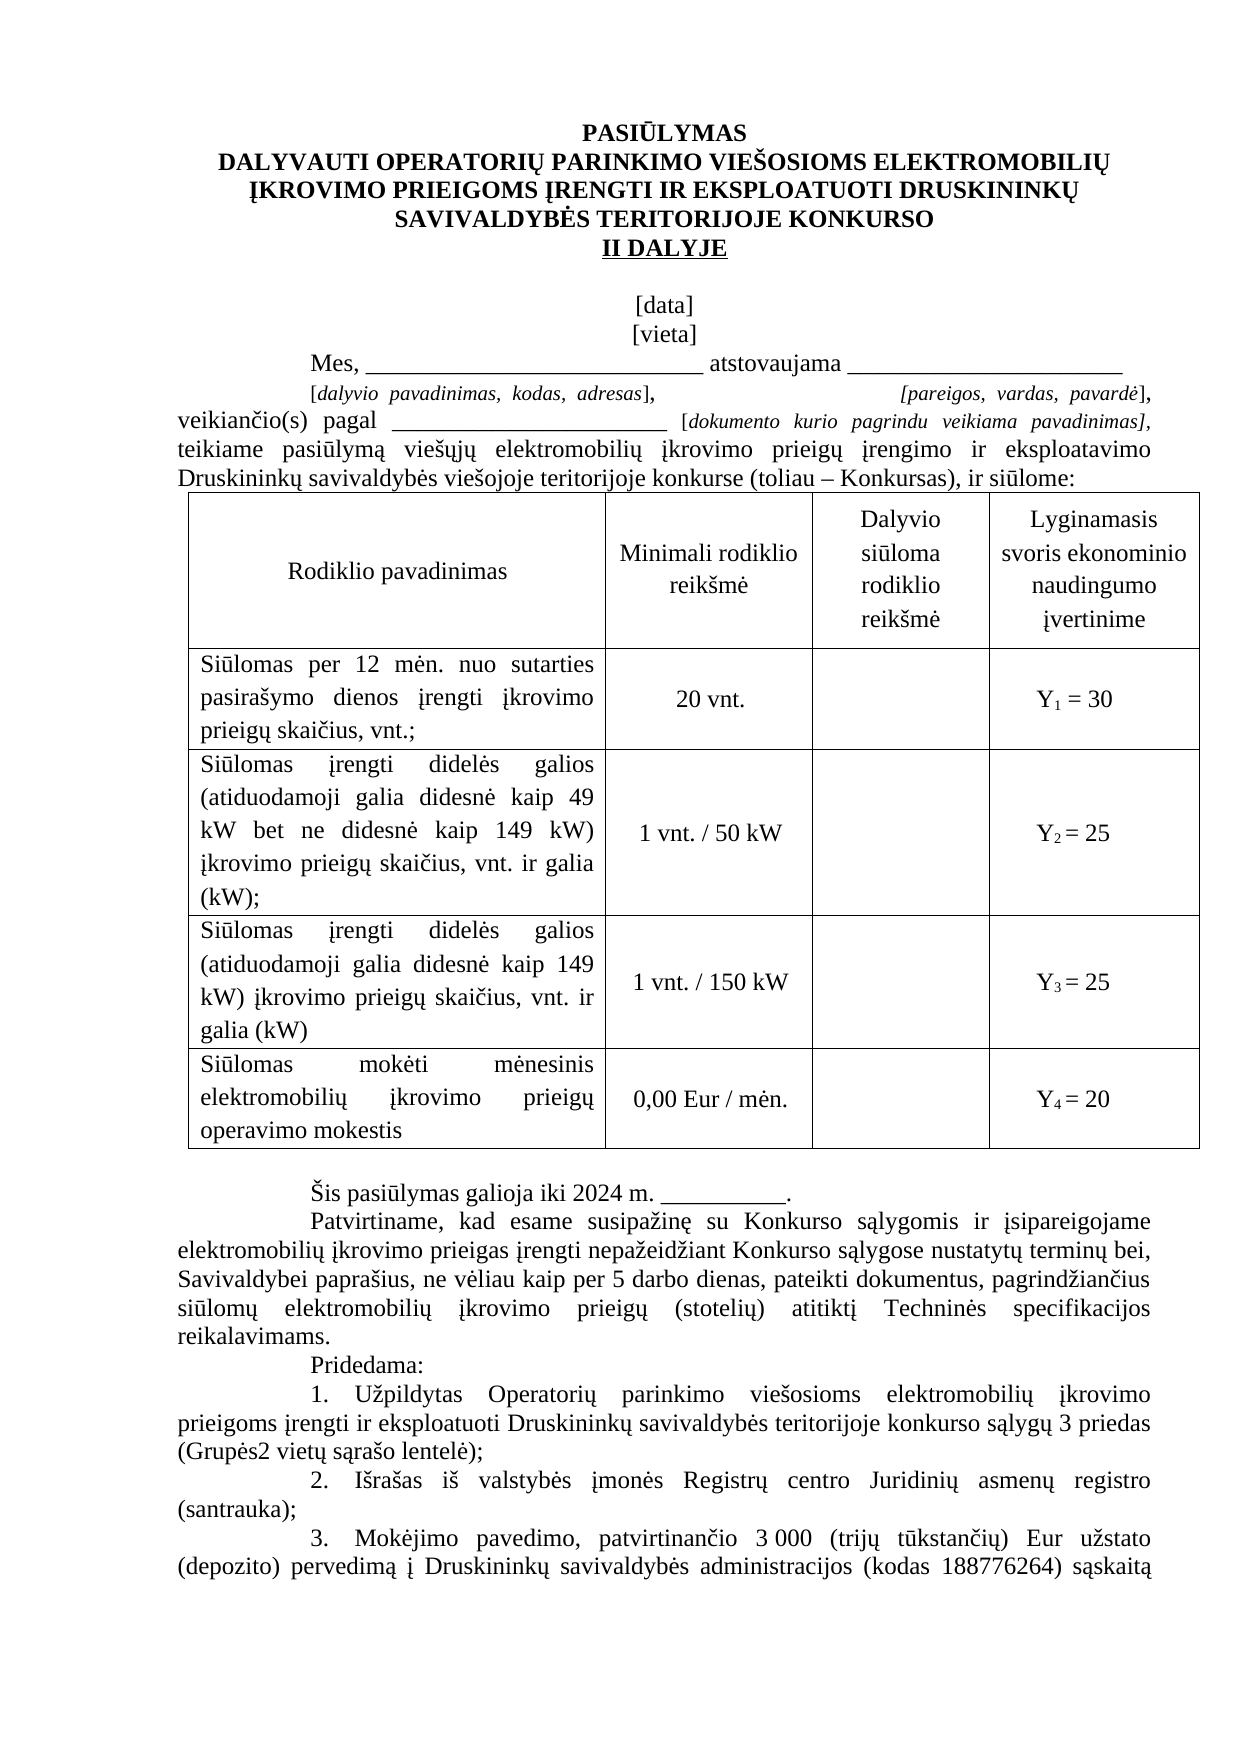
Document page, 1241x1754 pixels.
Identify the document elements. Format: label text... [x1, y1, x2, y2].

list Išrašas iš valstybės įmonės Registrų centro Juridinių asmenų registro (santrauka); [177, 1465, 1152, 1523]
table_cell 1 vnt. / 150 kW [606, 916, 812, 1048]
table_cell Y4 = 20 [990, 1049, 1199, 1148]
text Mes, ___________________________ atstovaujama ______________________ [177, 348, 1152, 377]
table_cell 1 vnt. / 50 kW [606, 750, 812, 914]
table_cell Y1 = 30 [990, 649, 1199, 748]
text PASIŪLYMAS [177, 118, 1152, 147]
table_cell 0,00 Eur / mėn. [606, 1049, 812, 1148]
table_header Lyginamasis svoris ekonominio naudingumo įvertinime [990, 493, 1199, 648]
text II DALYJE [177, 233, 1152, 262]
table_cell [813, 1049, 989, 1148]
table_cell 20 vnt. [606, 649, 812, 748]
table_cell Siūlomas mokėti mėnesinis elektromobilių įkrovimo prieigų operavimo mokestis [189, 1049, 605, 1148]
table_cell Siūlomas įrengti didelės galios (atiduodamoji galia didesnė kaip 149 kW) įkrovimo prieigų skaičius, vnt. ir galia (kW) [189, 916, 605, 1048]
table_cell Y3 = 25 [990, 916, 1199, 1048]
table_header Rodiklio pavadinimas [189, 493, 605, 648]
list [177, 1523, 1152, 1580]
list Užpildytas Operatorių parinkimo viešosioms elektromobilių įkrovimo prieigoms įrengti ir eksploatuoti Druskininkų savivaldybės teritorijoje konkurso sąlygų 3 priedas (Grupės2 vietų sąrašo lentelė); [177, 1379, 1152, 1465]
table_cell Siūlomas įrengti didelės galios (atiduodamoji galia didesnė kaip 49 kW bet ne didesnė kaip 149 kW) įkrovimo prieigų skaičius, vnt. ir galia (kW); [189, 750, 605, 914]
text [data] [177, 291, 1152, 319]
table_cell Siūlomas per 12 mėn. nuo sutarties pasirašymo dienos įrengti įkrovimo prieigų skaičius, vnt.; [189, 649, 605, 748]
text Šis pasiūlymas galioja iki 2024 m. __________. [177, 1178, 1152, 1206]
table_header Minimali rodiklio reikšmė [606, 493, 812, 648]
text [dalyvio pavadinimas, kodas, adresas], [pareigos, vardas, pavardė], veikiančio(s) pagal ______________________ [dokumento kurio pagrindu veikiama pavadinimas], teikiame pasiūlymą viešųjų elektromobilių įkrovimo prieigų įrengimo ir eksploatavimo Druskininkų savivaldybės viešojoje teritorijoje konkurse (toliau – Konkursas), ir siūlome: [177, 377, 1152, 492]
text Patvirtiname, kad esame susipažinę su Konkurso sąlygomis ir įsipareigojame elektromobilių įkrovimo prieigas įrengti nepažeidžiant Konkurso sąlygose nustatytų terminų bei, Savivaldybei paprašius, ne vėliau kaip per 5 darbo dienas, pateikti dokumentus, pagrindžiančius siūlomų elektromobilių įkrovimo prieigų (stotelių) atitiktį Techninės specifikacijos reikalavimams. [177, 1206, 1152, 1350]
table_cell [813, 916, 989, 1048]
text DALYVAUTI OPERATORIŲ PARINKIMO VIEŠOSIOMS ELEKTROMOBILIŲ ĮKROVIMO PRIEIGOMS ĮRENGTI IR EKSPLOATUOTI DRUSKININKŲ SAVIVALDYBĖS TERITORIJOJE KONKURSO [177, 147, 1152, 233]
text [vieta] [177, 319, 1152, 348]
table_cell Y2 = 25 [990, 750, 1199, 914]
table_cell [813, 649, 989, 748]
table_header Dalyvio siūloma rodiklio reikšmė [813, 493, 989, 648]
text Pridedama: [177, 1350, 1152, 1379]
table_cell [813, 750, 989, 914]
